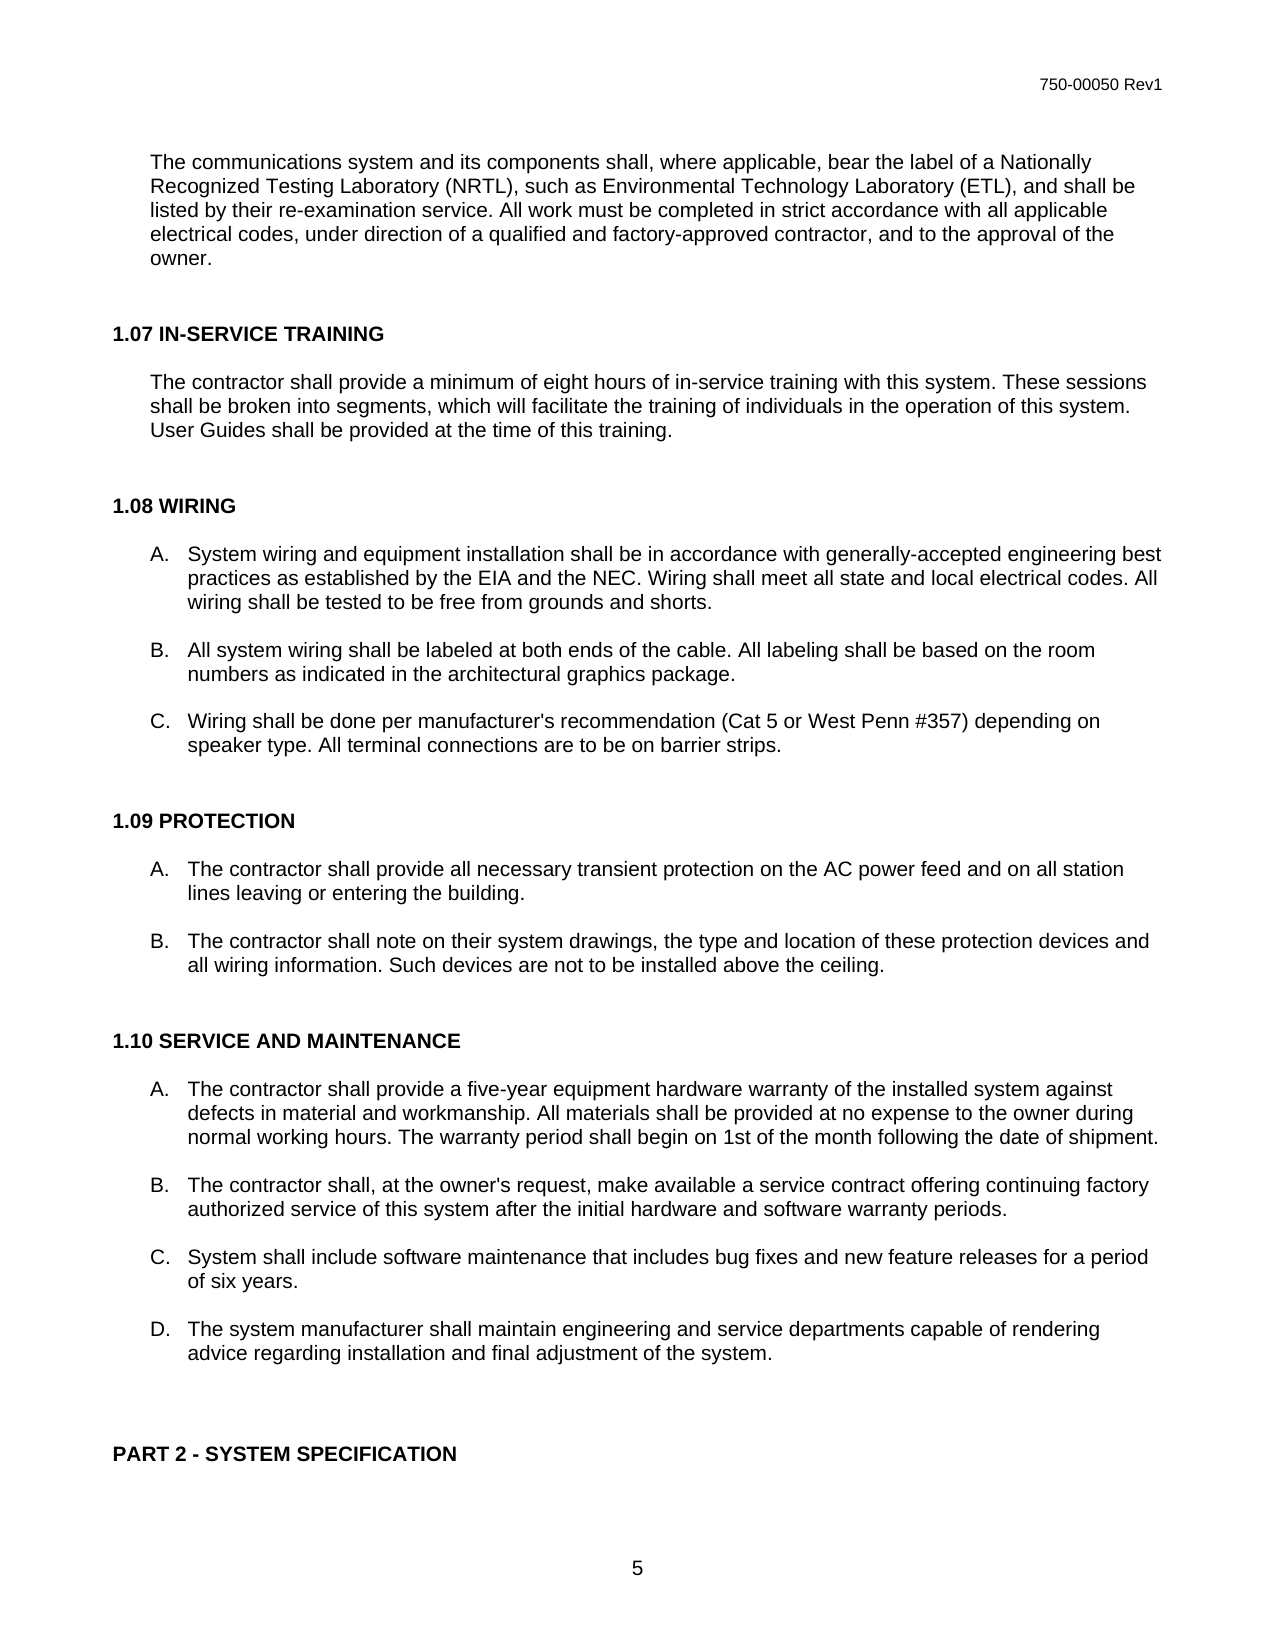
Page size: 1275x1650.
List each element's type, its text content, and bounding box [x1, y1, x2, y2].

subtitle PART 2 - SYSTEM SPECIFICATION [112, 1442, 1162, 1466]
list The contractor shall, at the owner's request, make available a service contract offering continuing factory authorized service of this system after the initial hardware and software warranty periods. [150, 1173, 1162, 1221]
text The communications system and its components shall, where applicable, bear the label of a Nationally Recognized Testing Laboratory (NRTL), such as Environmental Technology Laboratory (ETL), and shall be listed by their re-examination service. All work must be completed in strict accordance with all applicable electrical codes, under direction of a qualified and factory-approved contractor, and to the approval of the owner. [150, 150, 1162, 270]
subtitle 1.07 IN-SERVICE TRAINING [112, 322, 1162, 346]
list The contractor shall provide a five-year equipment hardware warranty of the installed system against defects in material and workmanship. All materials shall be provided at no expense to the owner during normal working hours. The warranty period shall begin on 1st of the month following the date of shipment. [150, 1077, 1162, 1149]
list All system wiring shall be labeled at both ends of the cable. All labeling shall be based on the room numbers as indicated in the architectural graphics package. [150, 637, 1162, 685]
list Wiring shall be done per manufacturer's recommendation (Cat 5 or West Penn #357) depending on speaker type. All terminal connections are to be on barrier strips. [150, 709, 1162, 757]
subtitle 1.08 WIRING [112, 494, 1162, 518]
list The system manufacturer shall maintain engineering and service departments capable of rendering advice regarding installation and final adjustment of the system. [150, 1317, 1162, 1364]
subtitle 1.09 PROTECTION [112, 809, 1162, 833]
list The contractor shall provide all necessary transient protection on the AC power feed and on all station lines leaving or entering the building. [150, 857, 1162, 905]
list System wiring and equipment installation shall be in accordance with generally-accepted engineering best practices as established by the EIA and the NEC. Wiring shall meet all state and local electrical codes. All wiring shall be tested to be free from grounds and shorts. [150, 542, 1162, 613]
list The contractor shall note on their system drawings, the type and location of these protection devices and all wiring information. Such devices are not to be installed above the ceiling. [150, 929, 1162, 977]
subtitle 1.10 SERVICE AND MAINTENANCE [112, 1029, 1162, 1053]
list System shall include software maintenance that includes bug fixes and new feature releases for a period of six years. [150, 1245, 1162, 1293]
text The contractor shall provide a minimum of eight hours of in-service training with this system. These sessions shall be broken into segments, which will facilitate the training of individuals in the operation of this system. User Guides shall be provided at the time of this training. [150, 370, 1162, 442]
